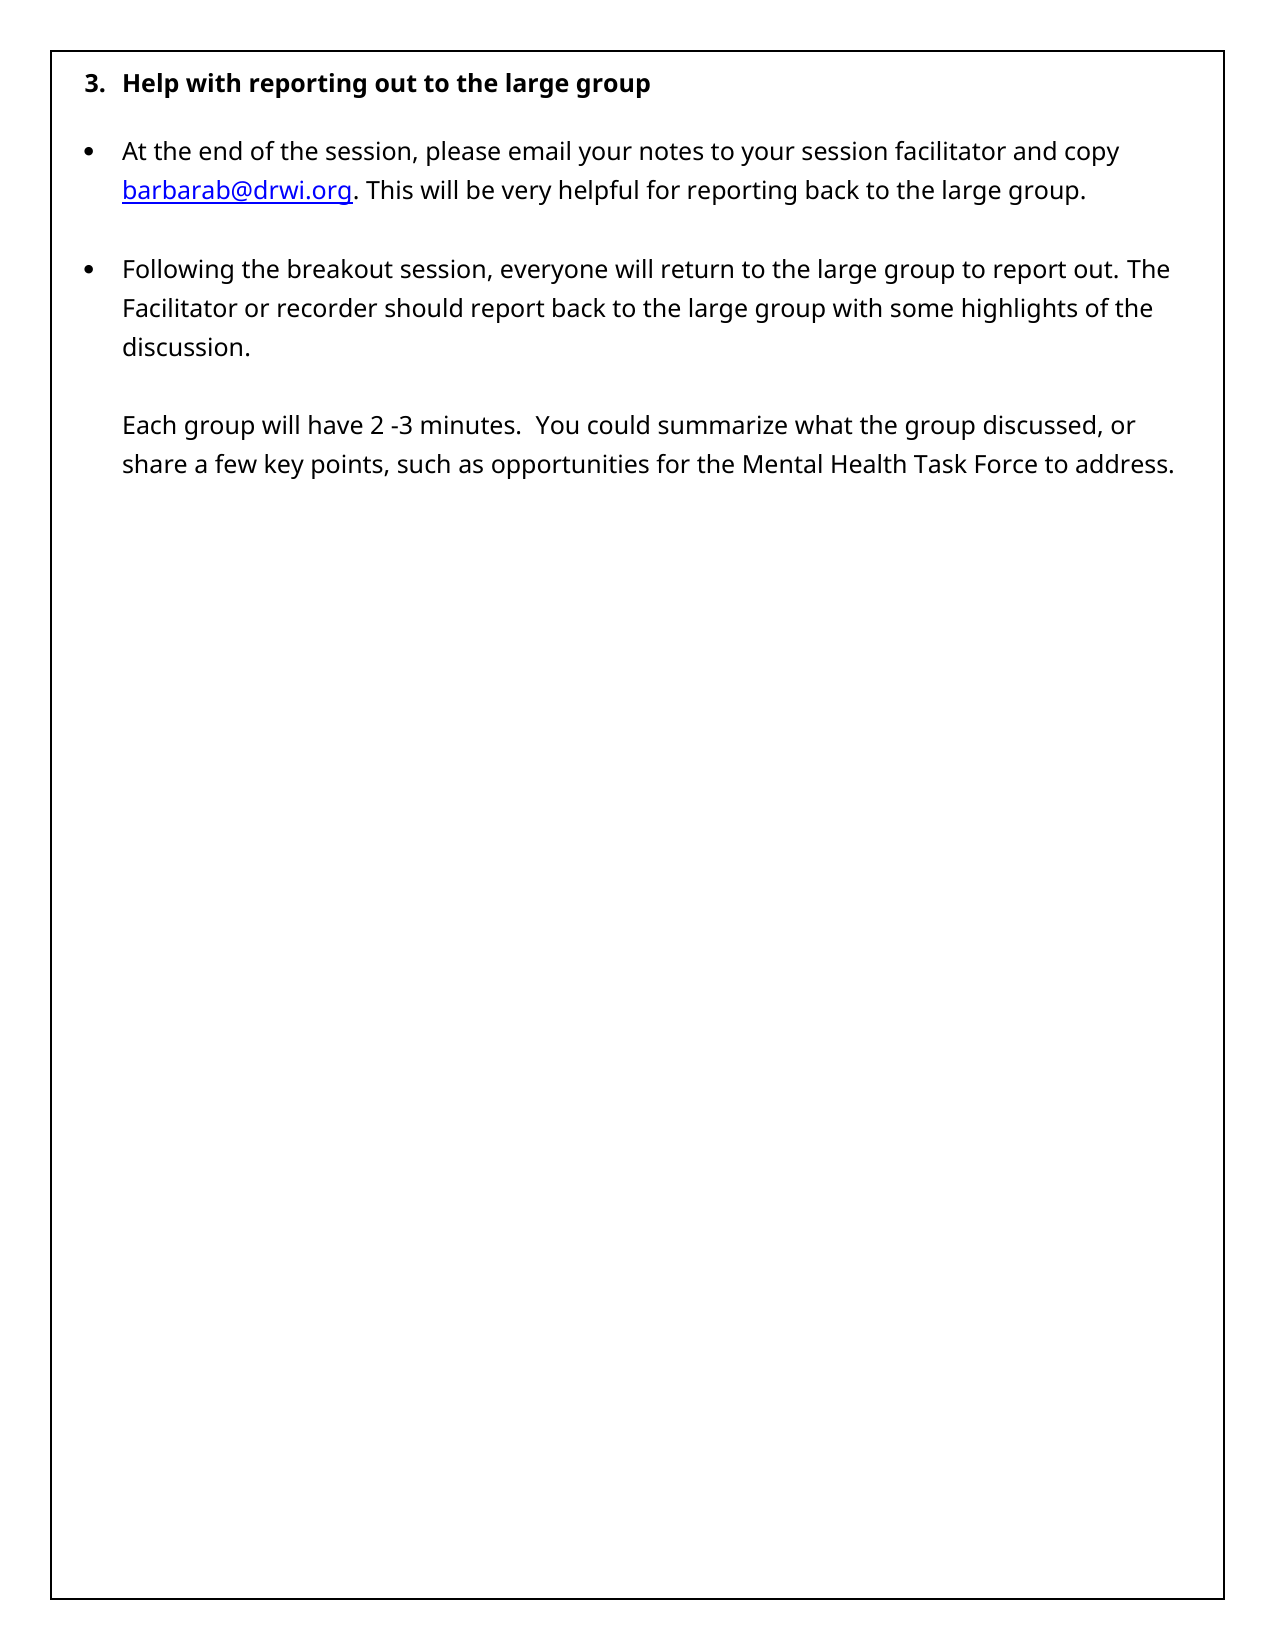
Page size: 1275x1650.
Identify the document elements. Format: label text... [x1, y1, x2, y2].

list Following the breakout session, everyone will return to the large group to report out. The Facilitator or recorder should report back to the large group with some highlights of the discussion. [84, 251, 1191, 364]
list At the end of the session, please email your notes to your session facilitator and copy barbarab@drwi.org. This will be very helpful for reporting back to the large group. [84, 134, 1191, 207]
list Each group will have 2 -3 minutes. You could summarize what the group discussed, or share a few key points, such as opportunities for the Mental Health Task Force to address. [122, 408, 1191, 481]
list Help with reporting out to the large group [84, 66, 1191, 100]
